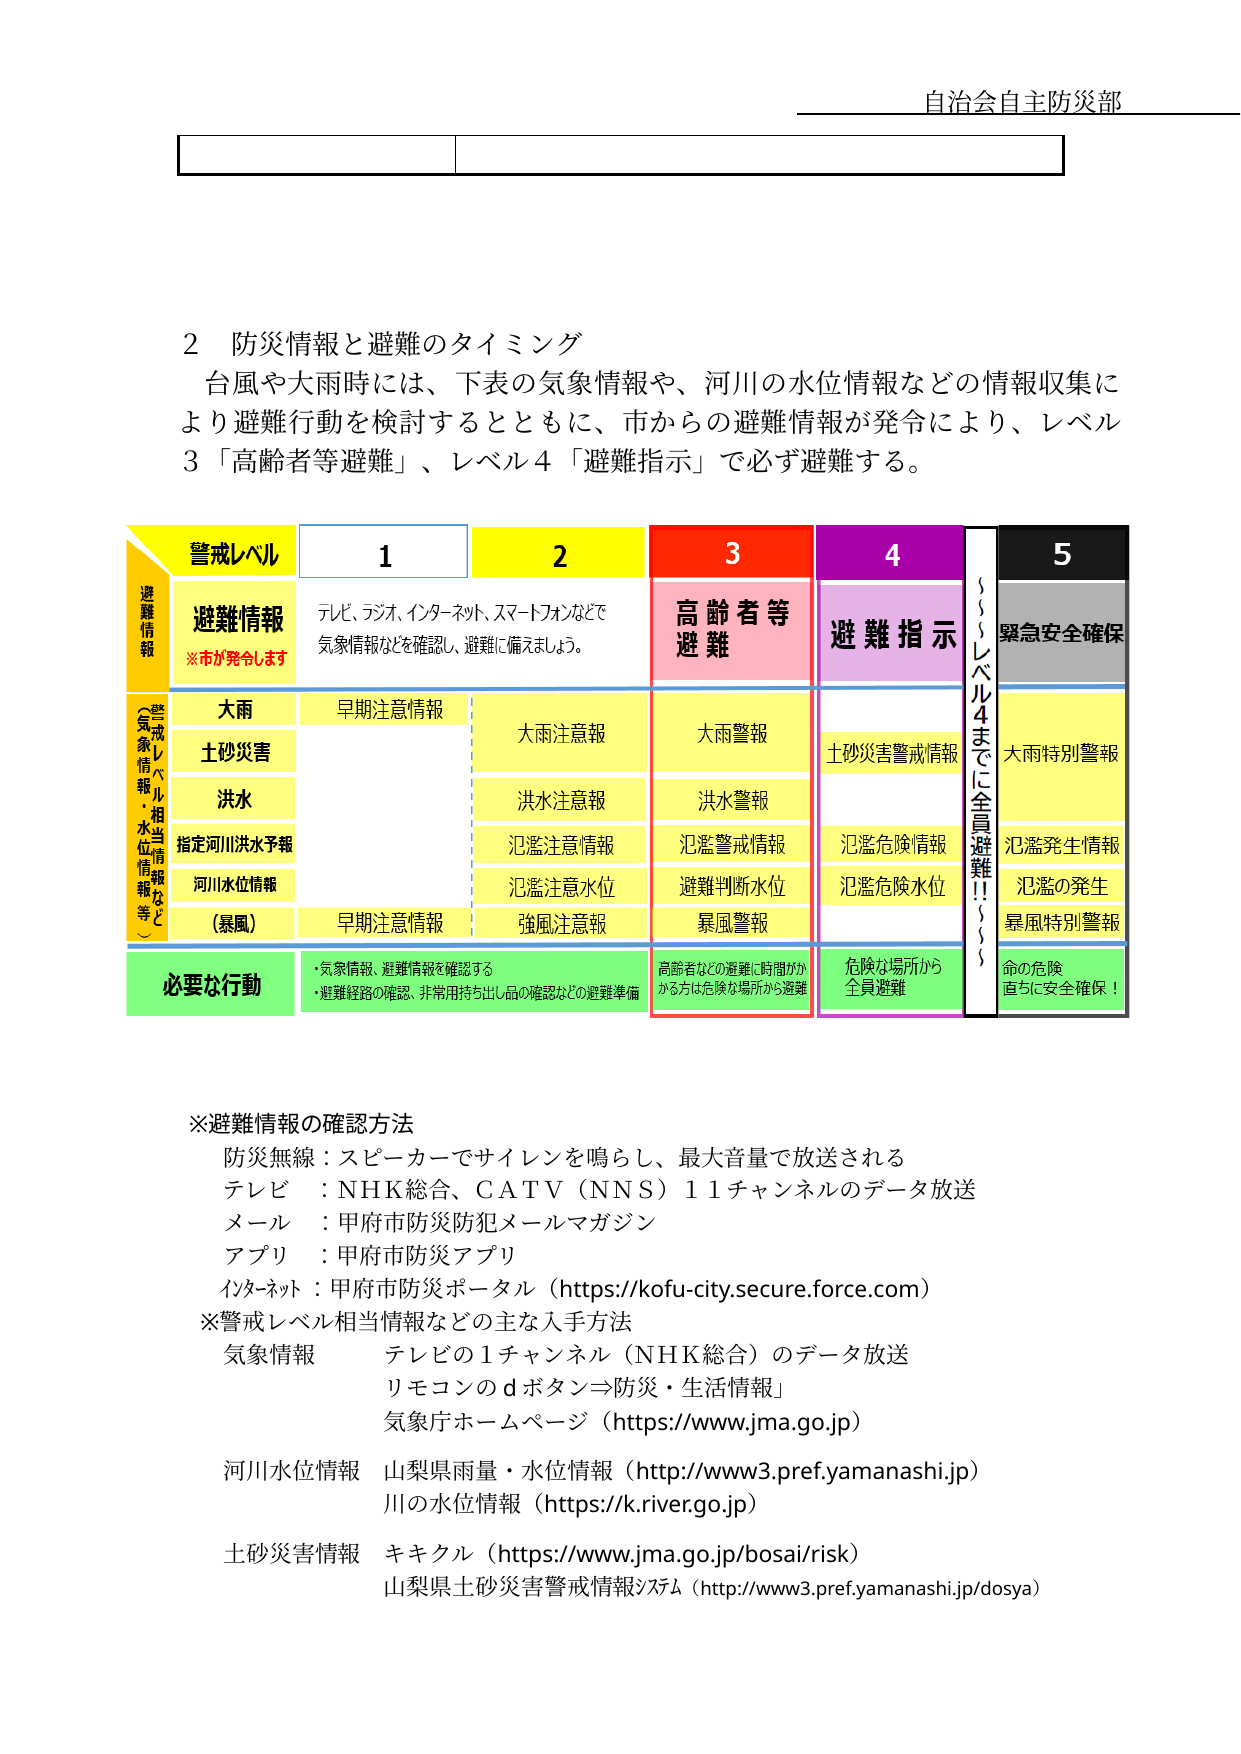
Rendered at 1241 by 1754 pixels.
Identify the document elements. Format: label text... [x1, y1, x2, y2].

picture [125, 522, 1130, 1020]
text ※避難情報の確認方法 [177, 1106, 1122, 1140]
text 土砂災害情報 キキクル（https://www.jma.go.jp/bosai/risk） [177, 1536, 1122, 1569]
text ｲﾝﾀｰﾈｯﾄ ：甲府市防災ポータル（https://kofu-city.secure.force.com） [192, 1271, 1122, 1304]
text 河川水位情報 山梨県雨量・水位情報（http://www3.pref.yamanashi.jp） [177, 1453, 1122, 1486]
table_cell [456, 136, 1062, 173]
text 台風や大雨時には、下表の気象情報や、河川の水位情報などの情報収集により避難行動を検討するとともに、市からの避難情報が発令により、レベル３「高齢者等避難」、レベル４「避難指示」で必ず避難する。 [177, 363, 1122, 479]
text 気象庁ホームページ（https://www.jma.go.jp） [177, 1404, 1122, 1437]
text メール ：甲府市防災防犯メールマガジン [177, 1206, 1122, 1238]
text ２ 防災情報と避難のタイミング [177, 324, 1122, 363]
text 川の水位情報（https://k.river.go.jp） [177, 1486, 1122, 1519]
text リモコンのdボタン⇒防災・生活情報」 [177, 1371, 1122, 1404]
text アプリ ：甲府市防災アプリ [177, 1238, 1122, 1271]
text 気象情報 テレビの１チャンネル（ＮＨＫ総合）のデータ放送 [177, 1338, 1122, 1371]
text テレビ ：ＮＨＫ総合、ＣＡＴＶ（ＮＮＳ）１１チャンネルのデータ放送 [199, 1173, 1122, 1206]
table_cell [180, 136, 455, 173]
text ※警戒レベル相当情報などの主な入手方法 [177, 1304, 1122, 1338]
text 防災無線：スピーカーでサイレンを鳴らし、最大音量で放送される [177, 1140, 1122, 1173]
text 山梨県土砂災害警戒情報ｼｽﾃﾑ（http://www3.pref.yamanashi.jp/dosya） [177, 1569, 1122, 1602]
